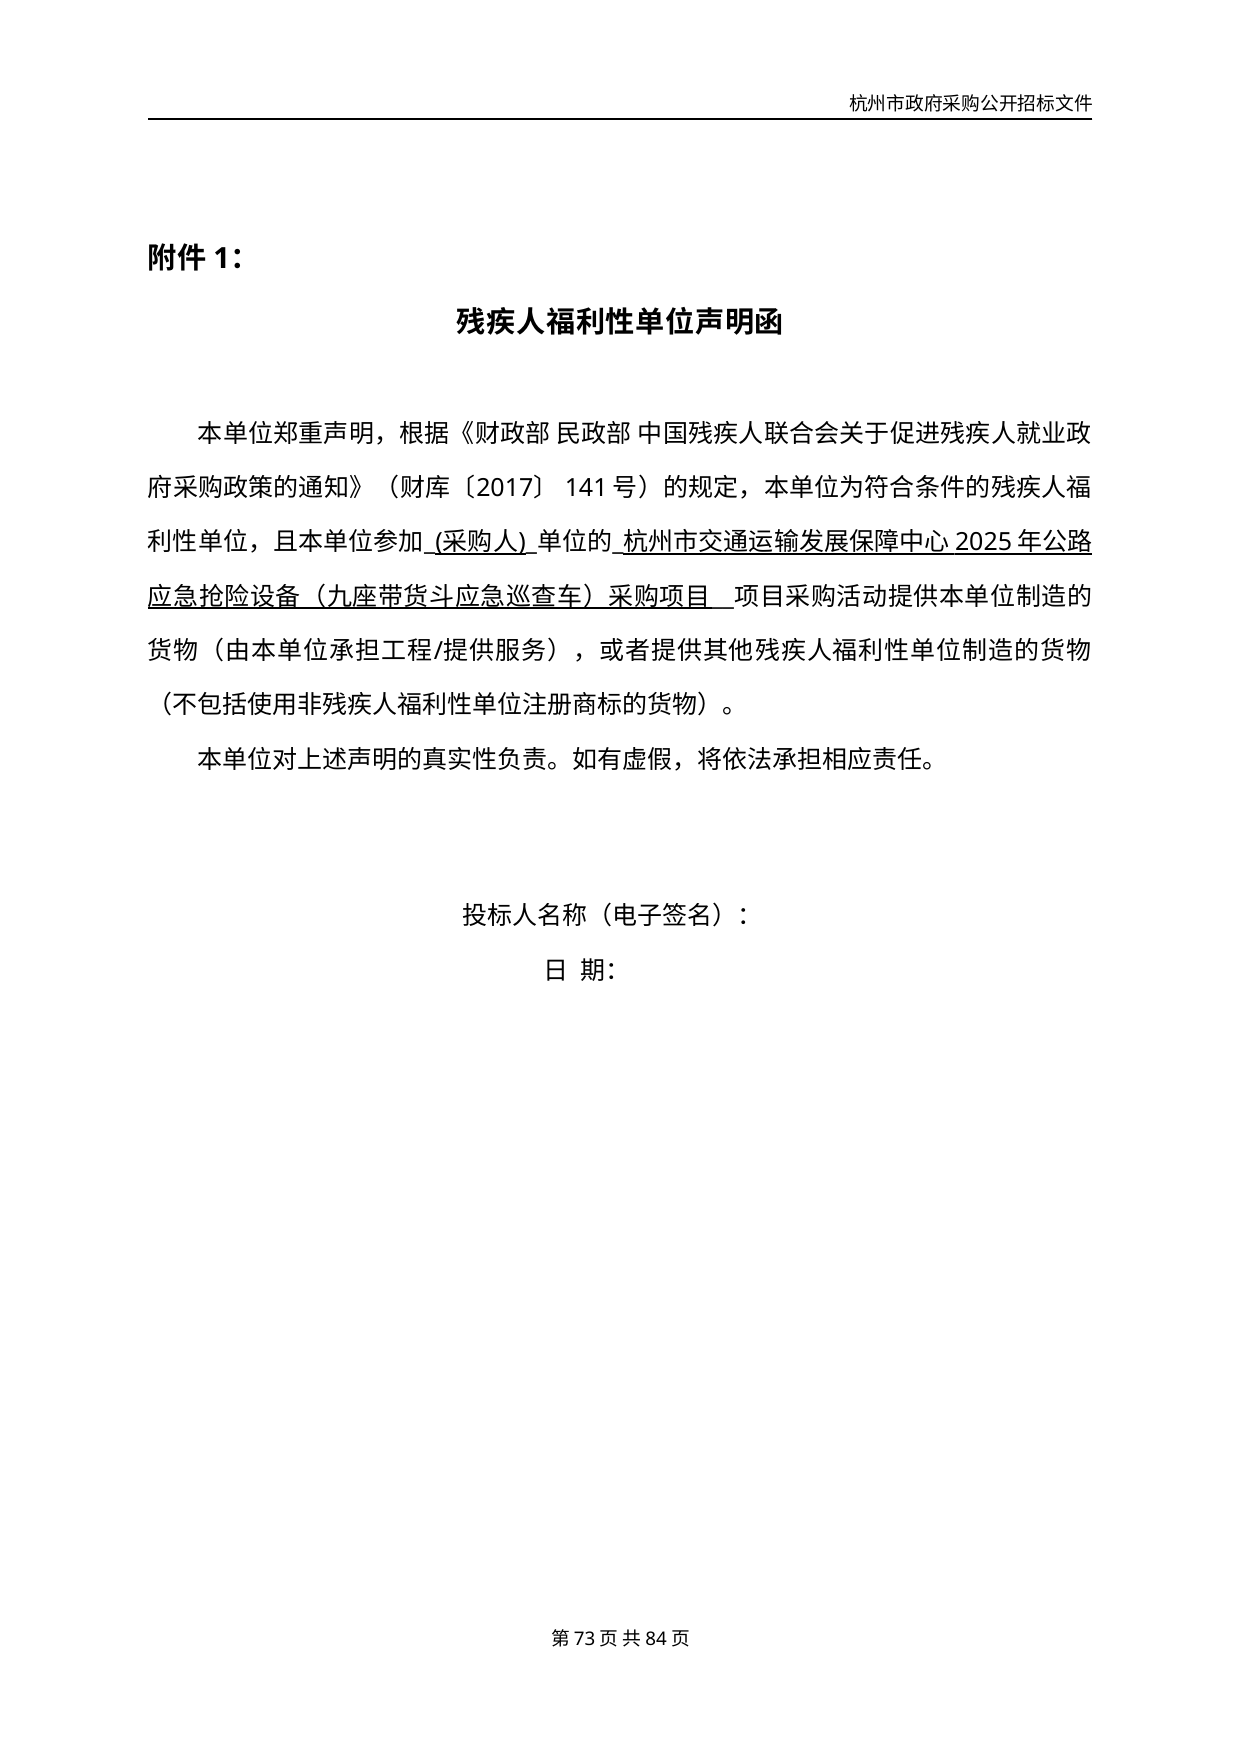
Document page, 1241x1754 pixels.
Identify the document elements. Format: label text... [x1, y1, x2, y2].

text 投标人名称（电子签名）： [148, 896, 930, 932]
text 附件1： [148, 235, 1092, 277]
text 日 期： [148, 950, 930, 986]
text 残疾人福利性单位声明函 [148, 298, 1092, 341]
text 本单位对上述声明的真实性负责。如有虚假，将依法承担相应责任。 [148, 739, 1092, 776]
text 本单位郑重声明，根据《财政部 民政部 中国残疾人联合会关于促进残疾人就业政府采购政策的通知》（财库〔2017〕 141号）的规定，本单位为符合条件的残疾人福利性单位，且本单位参加_(采购人)_单位的_杭州市交通运输发展保障中心2025年公路应急抢险设备（九座带货斗应急巡查车）采购项目__项目采购活动提供本单位制造的货物（由本单位承担工程/提供服务），或者提供其他残疾人福利性单位制造的货物（不包括使用非残疾人福利性单位注册商标的货物）。 [148, 413, 1092, 721]
